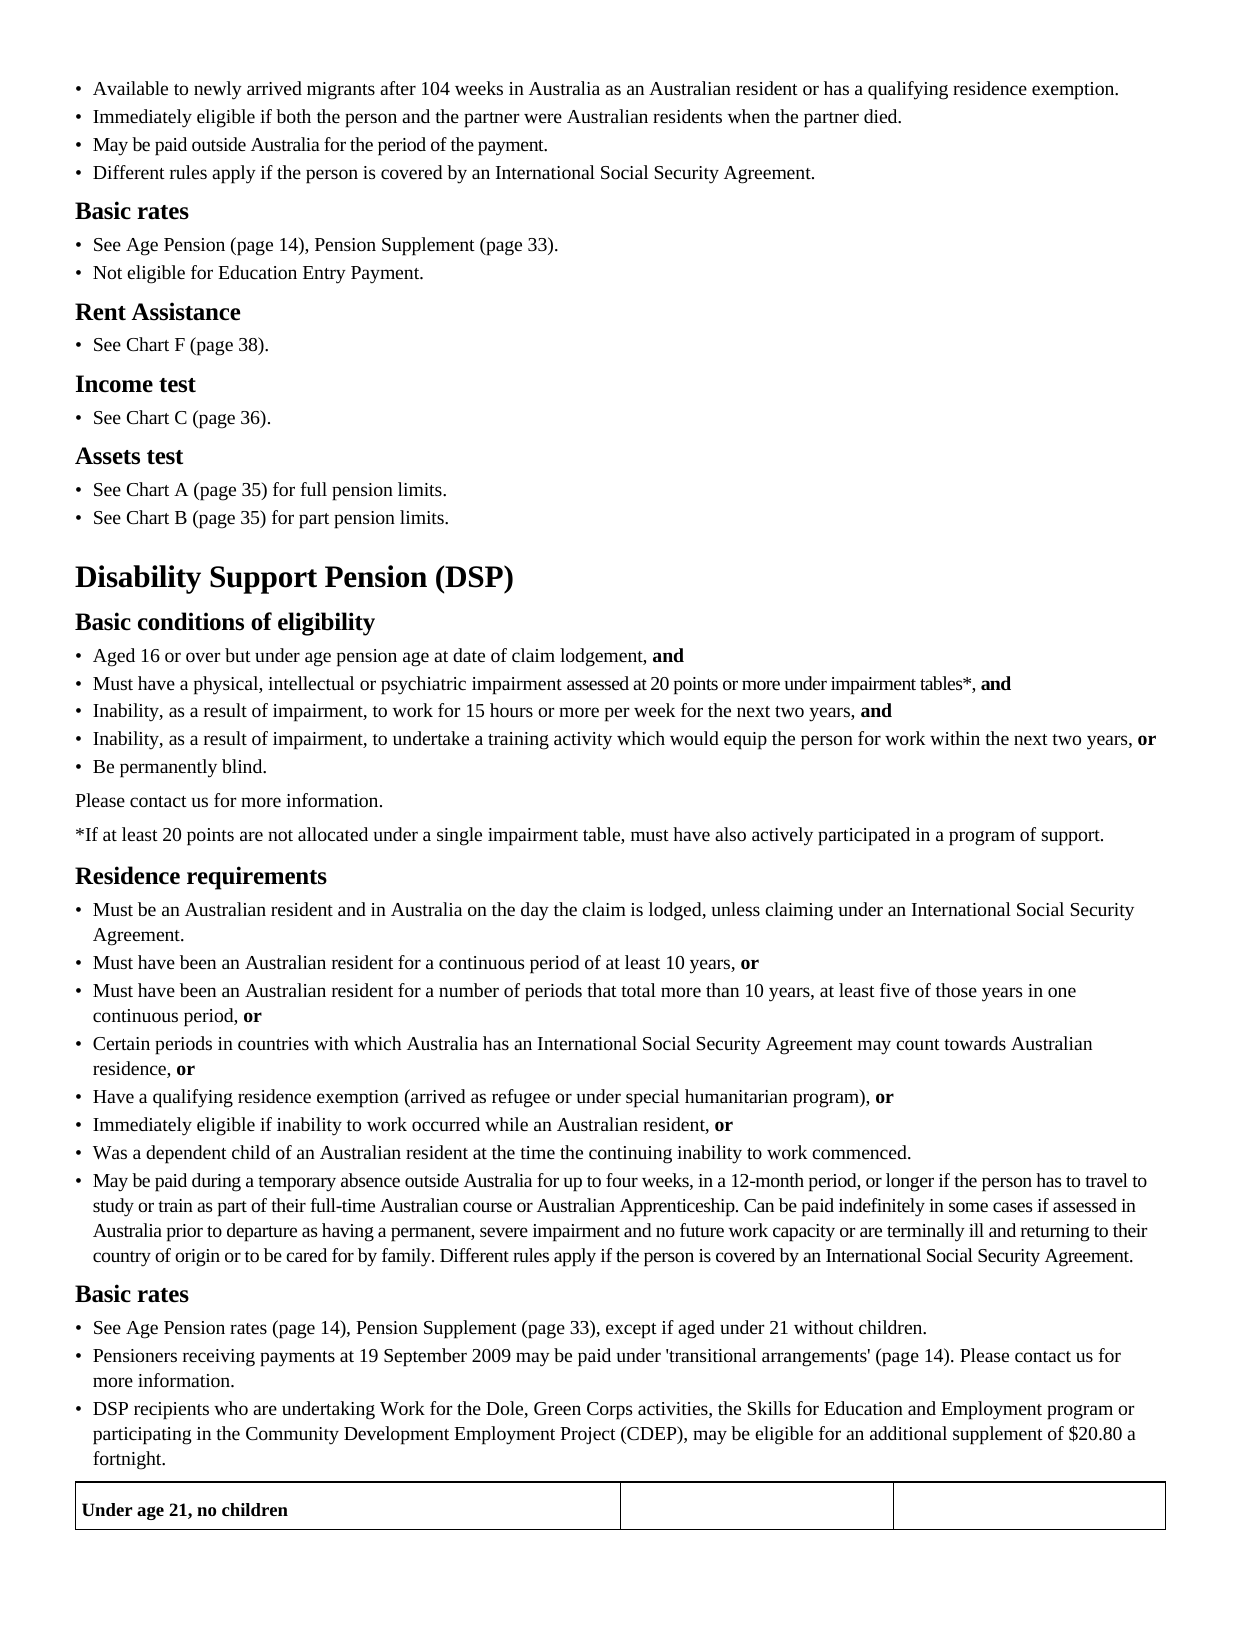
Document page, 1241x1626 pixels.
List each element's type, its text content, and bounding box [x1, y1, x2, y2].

text Please contact us for more information. [75, 787, 1165, 812]
text • See Age Pension (page 14), Pension Supplement (page 33). [75, 231, 1165, 256]
text *If at least 20 points are not allocated under a single impairment table, must have also actively participated in a program of support. [75, 821, 1165, 846]
text • May be paid during a temporary absence outside Australia for up to four weeks, in a 12-month period, or longer if the person has to travel to study or train as part of their full-time Australian course or Australian Apprenticeship. Can be paid indefinitely in some cases if assessed in Australia prior to departure as having a permanent, severe impairment and no future work capacity or are terminally ill and returning to their country of origin or to be cared for by family. Different rules apply if the person is covered by an International Social Security Agreement. [75, 1166, 1165, 1266]
text • See Chart B (page 35) for part pension limits. [75, 504, 1165, 529]
text • Was a dependent child of an Australian resident at the time the continuing inability to work commenced. [75, 1138, 1165, 1163]
text • See Age Pension rates (page 14), Pension Supplement (page 33), except if aged under 21 without children. [75, 1314, 1165, 1339]
text • Must have been an Australian resident for a continuous period of at least 10 years, or [75, 949, 1165, 974]
text Basic rates [75, 1272, 1165, 1308]
text • Have a qualifying residence exemption (arrived as refugee or under special humanitarian program), or [75, 1083, 1165, 1108]
text • See Chart C (page 36). [75, 403, 1165, 428]
text Residence requirements [75, 855, 1165, 890]
table_header [894, 1483, 1165, 1529]
text Assets test [75, 434, 1165, 470]
text • Not eligible for Education Entry Payment. [75, 259, 1165, 284]
text • Must have a physical, intellectual or psychiatric impairment assessed at 20 points or more under impairment tables*, and [75, 669, 1165, 694]
text • Certain periods in countries with which Australia has an International Social Security Agreement may count towards Australian residence, or [75, 1030, 1165, 1080]
text Disability Support Pension (DSP) [75, 558, 1165, 594]
text • Aged 16 or over but under age pension age at date of claim lodgement, and [75, 641, 1165, 666]
table_header [621, 1483, 893, 1529]
text Income test [75, 362, 1165, 398]
text • May be paid outside Australia for the period of the payment. [75, 131, 1165, 156]
text • Pensioners receiving payments at 19 September 2009 may be paid under 'transitional arrangements' (page 14). Please contact us for more information. [75, 1342, 1165, 1392]
text • Must have been an Australian resident for a number of periods that total more than 10 years, at least five of those years in one continuous period, or [75, 977, 1165, 1027]
text • See Chart A (page 35) for full pension limits. [75, 476, 1165, 501]
text • Different rules apply if the person is covered by an International Social Security Agreement. [75, 159, 1165, 184]
text • Available to newly arrived migrants after 104 weeks in Australia as an Australian resident or has a qualifying residence exemption. [75, 75, 1165, 100]
text • Be permanently blind. [75, 753, 1165, 778]
text • Immediately eligible if inability to work occurred while an Australian resident, or [75, 1111, 1165, 1136]
text • Must be an Australian resident and in Australia on the day the claim is lodged, unless claiming under an International Social Security Agreement. [75, 896, 1165, 946]
text Basic conditions of eligibility [75, 600, 1165, 636]
text • See Chart F (page 38). [75, 331, 1165, 356]
text • Inability, as a result of impairment, to work for 15 hours or more per week for the next two years, and [75, 697, 1165, 722]
text Basic rates [75, 190, 1165, 225]
table_header Under age 21, no children [76, 1483, 620, 1529]
text • Immediately eligible if both the person and the partner were Australian residents when the partner died. [75, 103, 1165, 128]
text • Inability, as a result of impairment, to undertake a training activity which would equip the person for work within the next two years, or [75, 725, 1165, 750]
text • DSP recipients who are undertaking Work for the Dole, Green Corps activities, the Skills for Education and Employment program or participating in the Community Development Employment Project (CDEP), may be eligible for an additional supplement of $20.80 a fortnight. [75, 1394, 1165, 1469]
text Rent Assistance [75, 290, 1165, 325]
